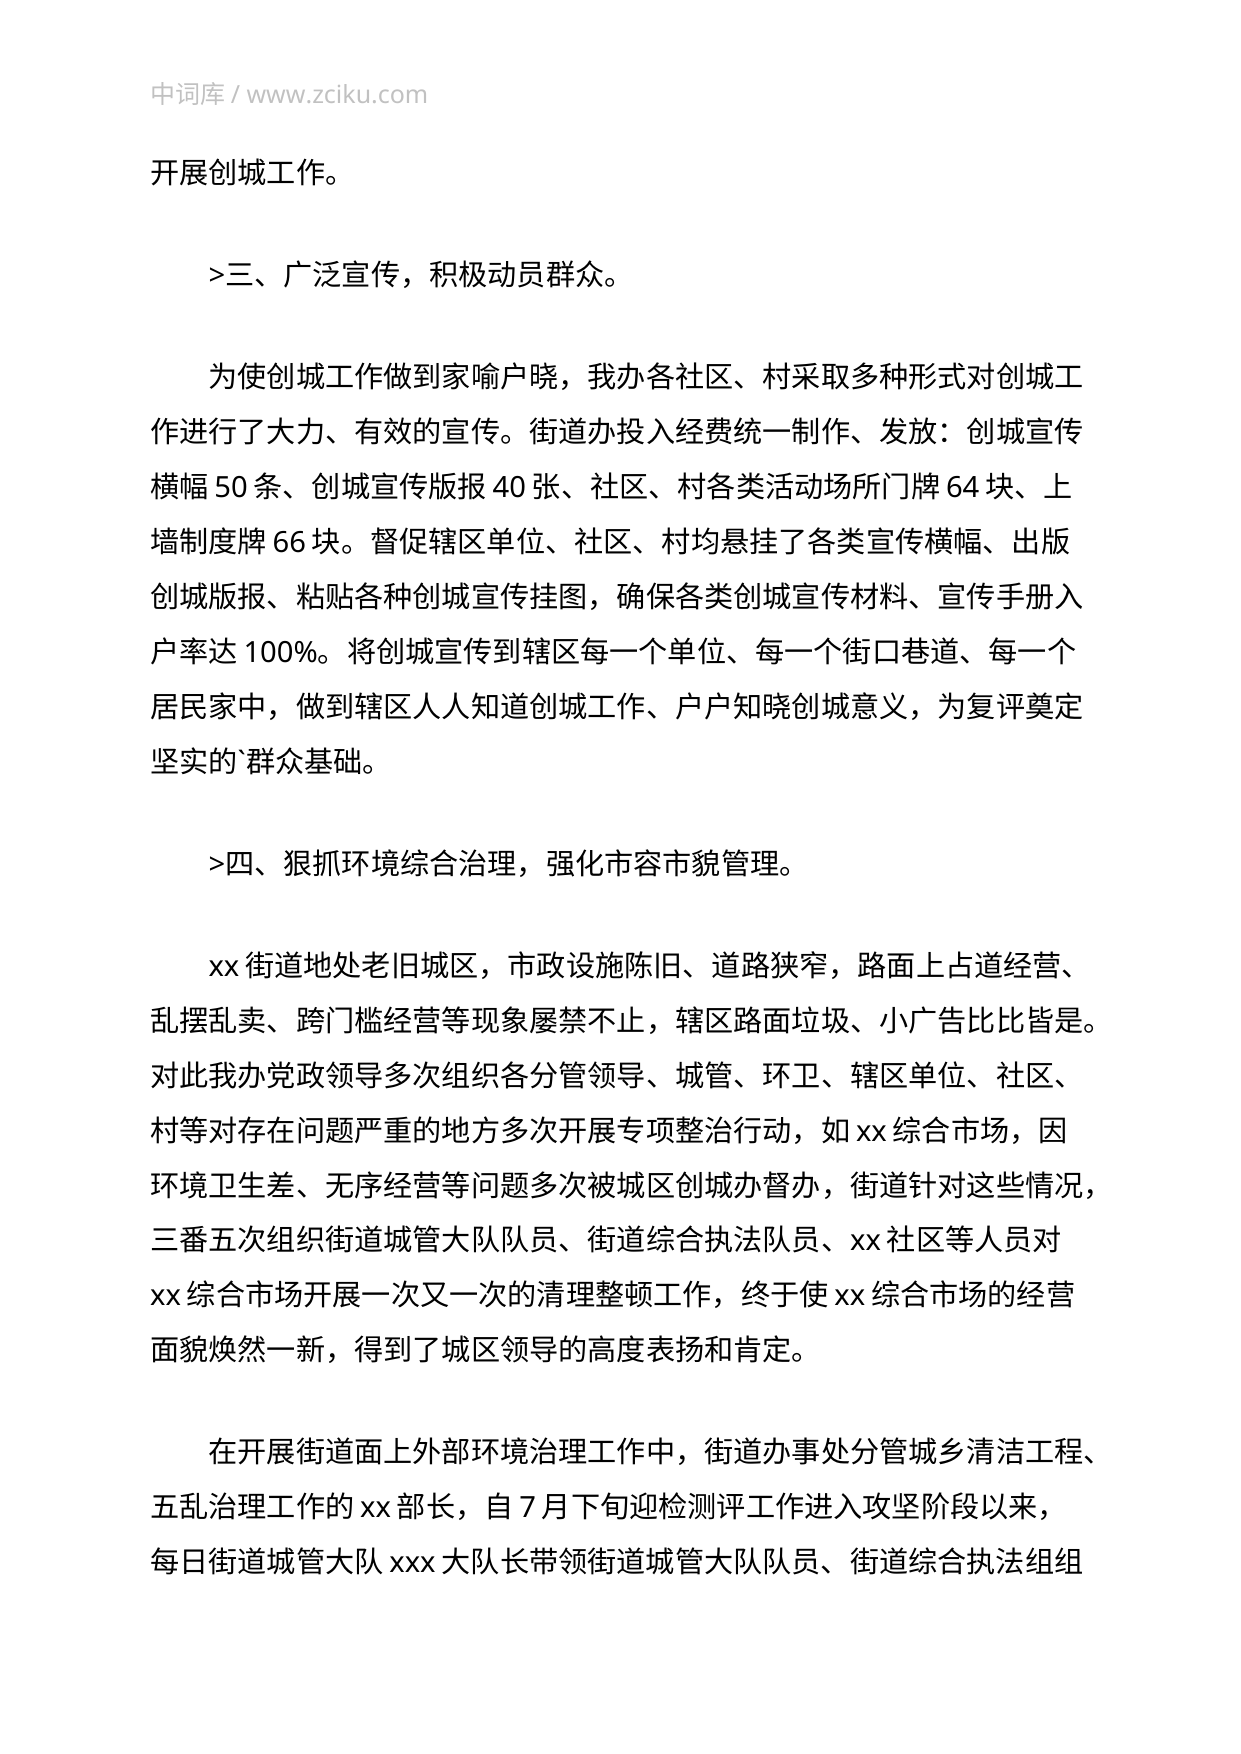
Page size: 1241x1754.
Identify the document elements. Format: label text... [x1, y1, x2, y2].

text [150, 1429, 1090, 1581]
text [150, 150, 1090, 192]
text 为使创城工作做到家喻户晓，我办各社区、村采取多种形式对创城工作进行了大力、有效的宣传。街道办投入经费统一制作、发放：创城宣传横幅50条、创城宣传版报40张、社区、村各类活动场所门牌64块、上墙制度牌66块。督促辖区单位、社区、村均悬挂了各类宣传横幅、出版创城版报、粘贴各种创城宣传挂图，确保各类创城宣传材料、宣传手册入户率达100%。将创城宣传到辖区每一个单位、每一个街口巷道、每一个居民家中，做到辖区人人知道创城工作、户户知晓创城意义，为复评奠定坚实的`群众基础。 [150, 354, 1090, 781]
text xx街道地处老旧城区，市政设施陈旧、道路狭窄，路面上占道经营、乱摆乱卖、跨门槛经营等现象屡禁不止，辖区路面垃圾、小广告比比皆是。对此我办党政领导多次组织各分管领导、城管、环卫、辖区单位、社区、村等对存在问题严重的地方多次开展专项整治行动，如xx综合市场，因环境卫生差、无序经营等问题多次被城区创城办督办，街道针对这些情况，三番五次组织街道城管大队队员、街道综合执法队员、xx社区等人员对xx综合市场开展一次又一次的清理整顿工作，终于使xx综合市场的经营面貌焕然一新，得到了城区领导的高度表扬和肯定。 [150, 942, 1090, 1369]
text >四、狠抓环境综合治理，强化市容市貌管理。 [150, 840, 1090, 883]
text >三、广泛宣传，积极动员群众。 [150, 252, 1090, 294]
